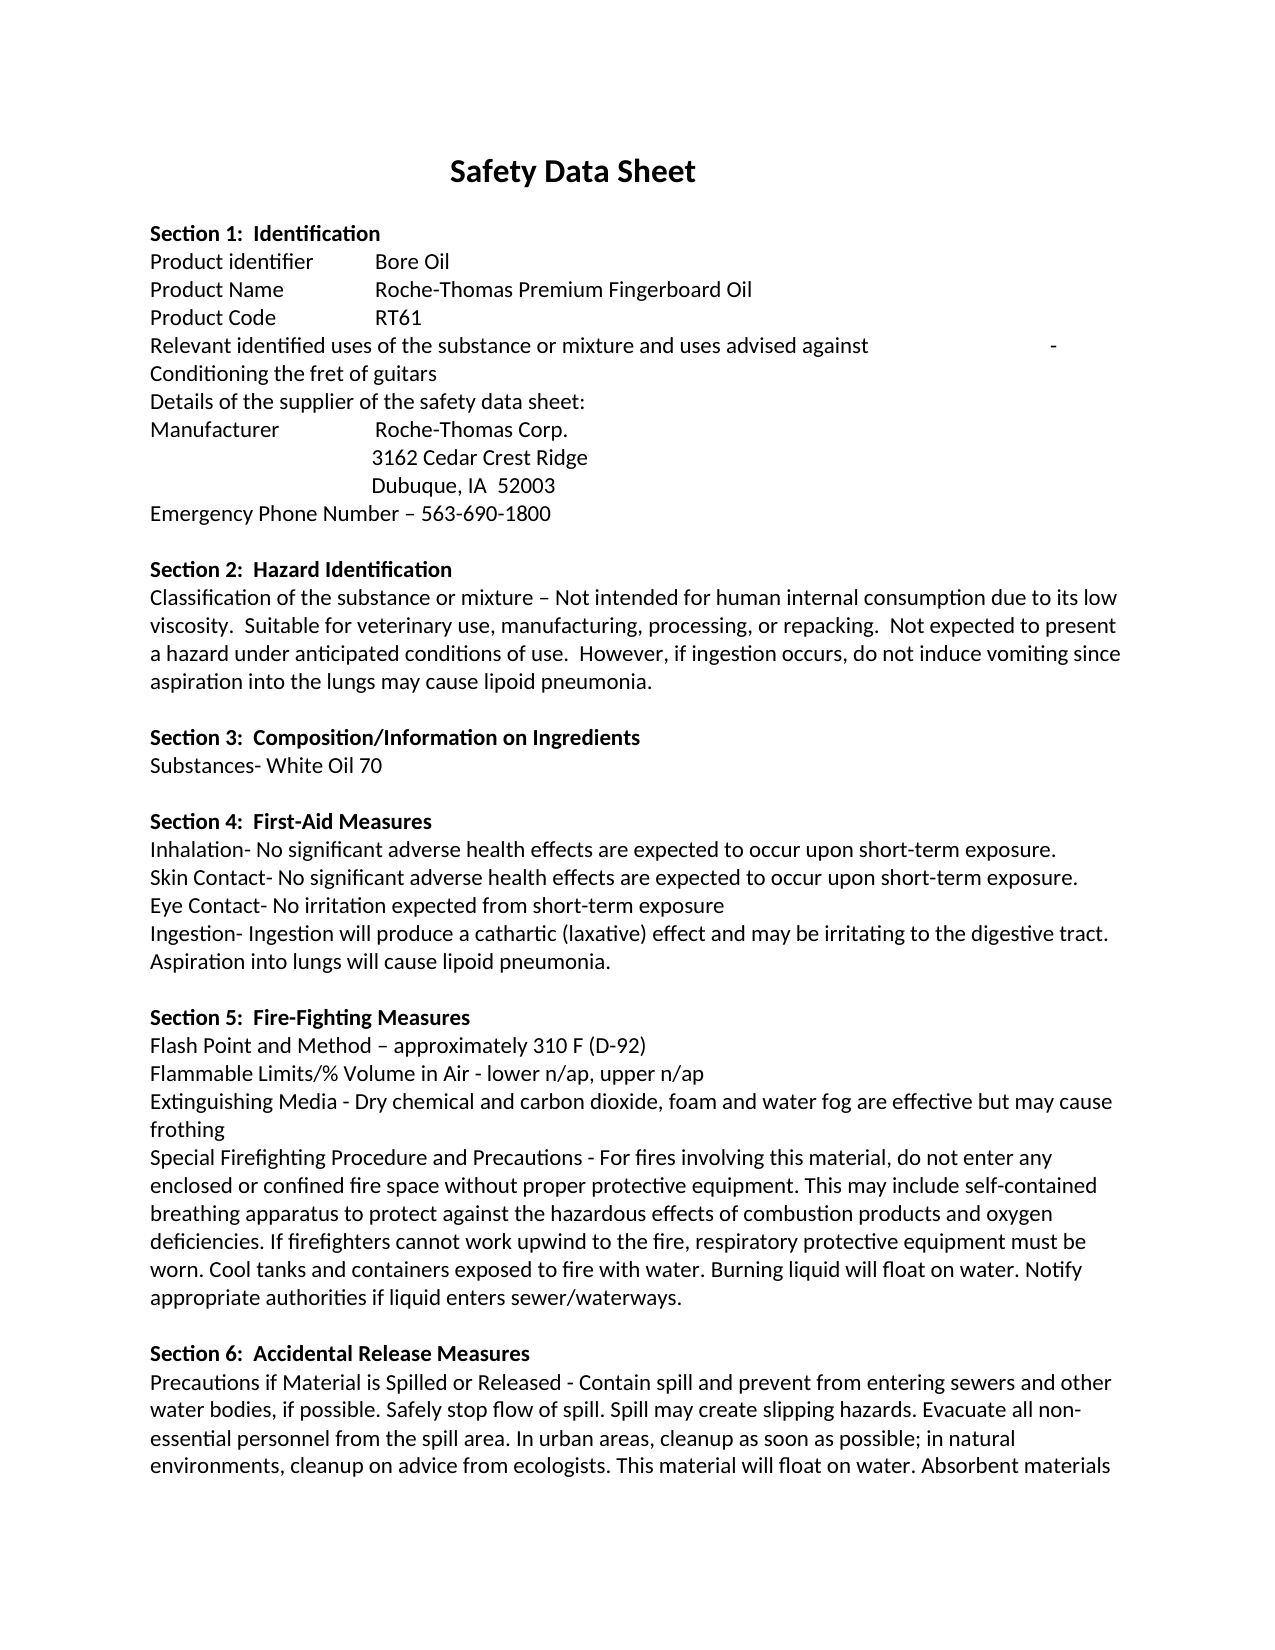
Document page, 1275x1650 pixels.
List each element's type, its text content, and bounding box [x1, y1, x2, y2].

text Dubuque, IA 52003 [150, 471, 1125, 499]
text Extinguishing Media - Dry chemical and carbon dioxide, foam and water fog are effective but may cause frothing [150, 1087, 1125, 1143]
text Product Code RT61 [150, 303, 1125, 331]
text Section 5: Fire-Fighting Measures [150, 1003, 1125, 1031]
text Safety Data Sheet [150, 150, 1125, 191]
text Substances- White Oil 70 [150, 751, 1125, 779]
text Section 2: Hazard Identification [150, 555, 1125, 583]
text Special Firefighting Procedure and Precautions - For fires involving this material, do not enter any enclosed or confined fire space without proper protective equipment. This may include self-contained breathing apparatus to protect against the hazardous effects of combustion products and oxygen deficiencies. If firefighters cannot work upwind to the fire, respiratory protective equipment must be worn. Cool tanks and containers exposed to fire with water. Burning liquid will float on water. Notify appropriate authorities if liquid enters sewer/waterways. [150, 1143, 1125, 1312]
text Section 3: Composition/Information on Ingredients [150, 723, 1125, 751]
text Flammable Limits/% Volume in Air - lower n/ap, upper n/ap [150, 1059, 1125, 1087]
text Section 6: Accidental Release Measures [150, 1339, 1125, 1368]
text 3162 Cedar Crest Ridge [150, 443, 1125, 471]
text Details of the supplier of the safety data sheet: [150, 387, 1125, 415]
text Manufacturer Roche-Thomas Corp. [150, 415, 1125, 443]
text Ingestion- Ingestion will produce a cathartic (laxative) effect and may be irritating to the digestive tract. Aspiration into lungs will cause lipoid pneumonia. [150, 919, 1125, 975]
text Flash Point and Method – approximately 310 F (D-92) [150, 1031, 1125, 1059]
text Skin Contact- No significant adverse health effects are expected to occur upon short-term exposure. [150, 863, 1125, 891]
text Product Name Roche-Thomas Premium Fingerboard Oil [150, 275, 1125, 303]
text Section 4: First-Aid Measures [150, 807, 1125, 835]
text Product identifier Bore Oil [150, 247, 1125, 275]
text Relevant identified uses of the substance or mixture and uses advised against - Conditioning the fret of guitars [150, 331, 1125, 387]
text Emergency Phone Number – 563-690-1800 [150, 499, 1125, 527]
text Classification of the substance or mixture – Not intended for human internal consumption due to its low viscosity. Suitable for veterinary use, manufacturing, processing, or repacking. Not expected to present a hazard under anticipated conditions of use. However, if ingestion occurs, do not induce vomiting since aspiration into the lungs may cause lipoid pneumonia. [150, 583, 1125, 695]
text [150, 1368, 1125, 1480]
text Inhalation- No significant adverse health effects are expected to occur upon short-term exposure. [150, 835, 1125, 863]
text Eye Contact- No irritation expected from short-term exposure [150, 891, 1125, 919]
text Section 1: Identification [150, 219, 1125, 247]
